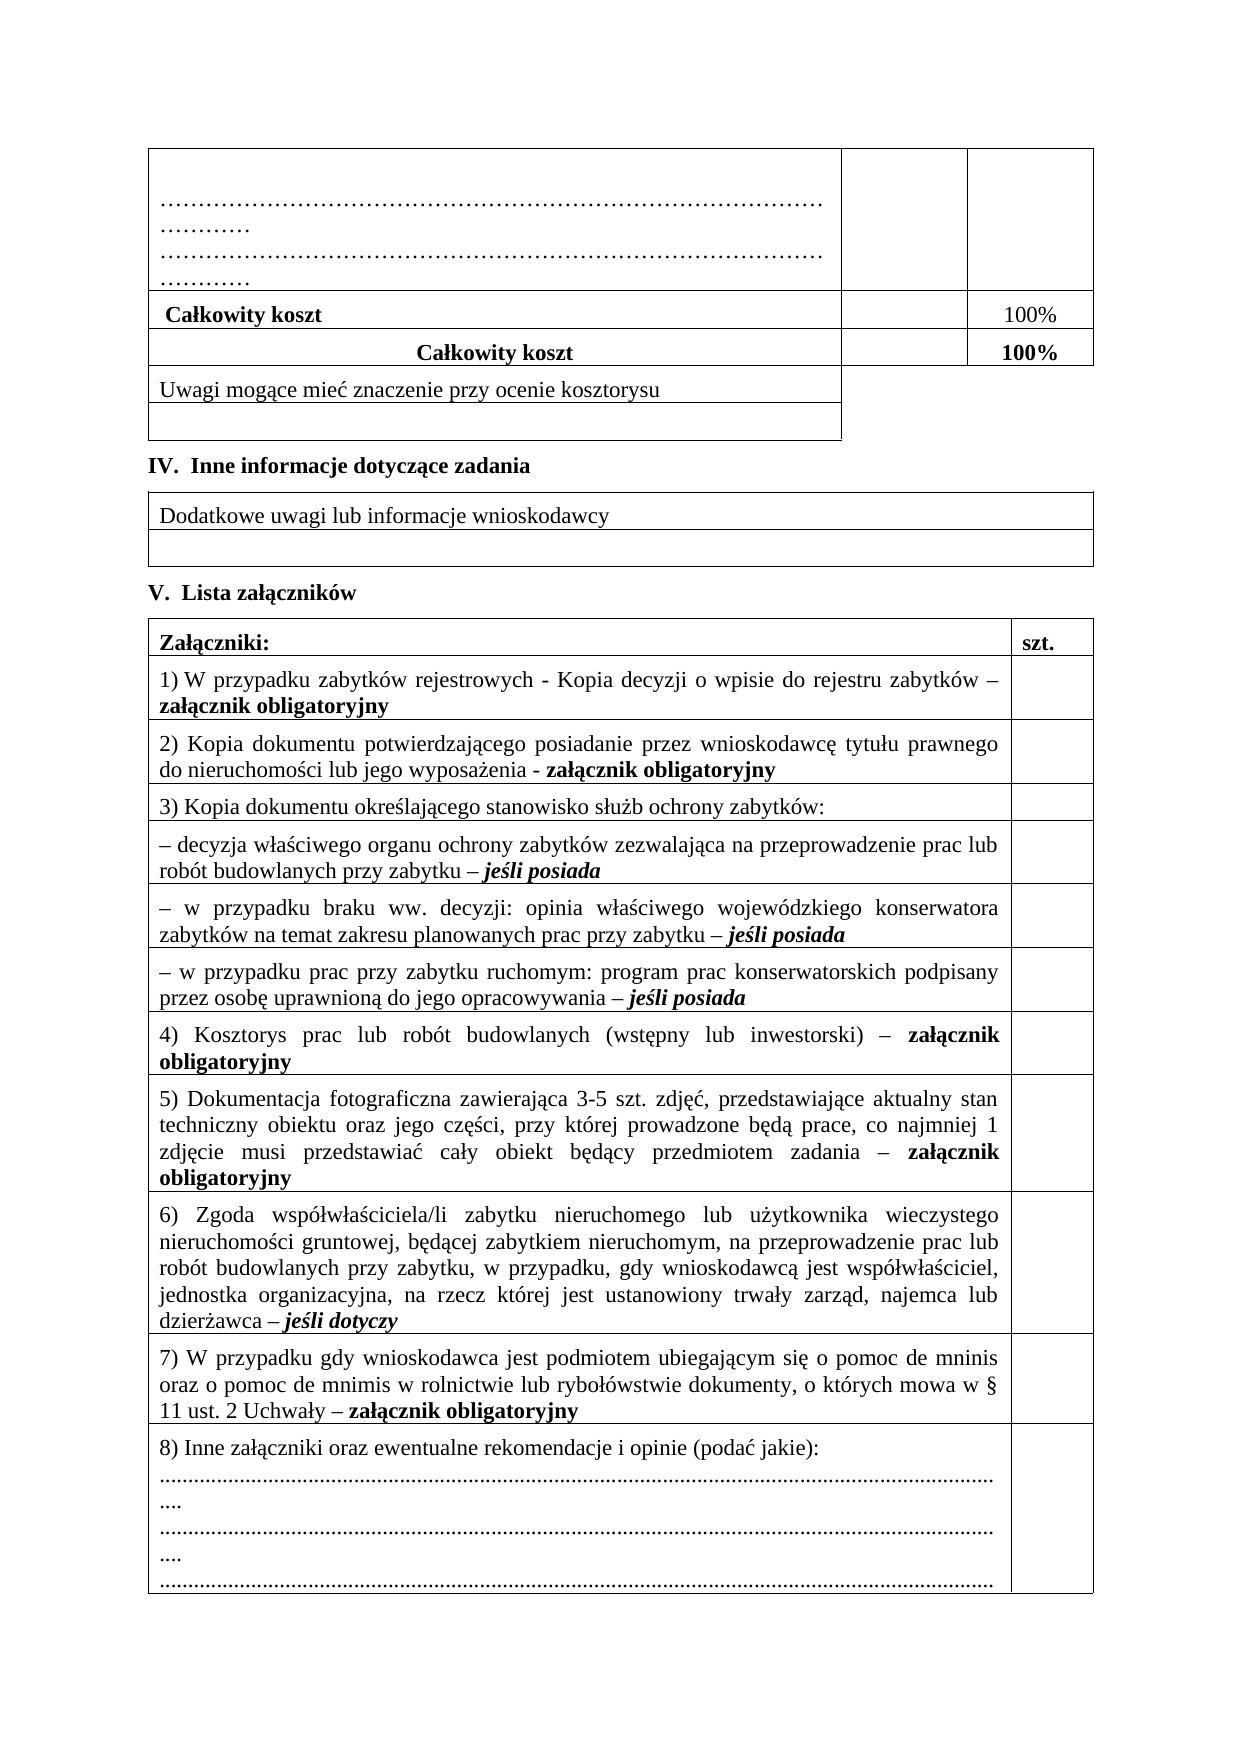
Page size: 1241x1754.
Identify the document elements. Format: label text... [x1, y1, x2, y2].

table_cell 100% [968, 329, 1093, 365]
table_cell [1012, 784, 1093, 820]
table_cell Całkowity koszt [149, 291, 841, 328]
table_cell [968, 149, 1093, 290]
table_cell – decyzja właściwego organu ochrony zabytków zezwalająca na przeprowadzenie prac lub robót budowlanych przy zabytku – jeśli posiada [149, 821, 1011, 883]
table_cell 1) W przypadku zabytków rejestrowych - Kopia decyzji o wpisie do rejestru zabytków – załącznik obligatoryjny [149, 656, 1011, 719]
table_cell 2) Kopia dokumentu potwierdzającego posiadanie przez wnioskodawcę tytułu prawnego do nieruchomości lub jego wyposażenia - załącznik obligatoryjny [149, 720, 1011, 782]
table_cell [1012, 884, 1093, 947]
table_header Załączniki: [149, 619, 1011, 655]
table_cell [1012, 1192, 1093, 1333]
table_cell 5) Dokumentacja fotograficzna zawierająca 3-5 szt. zdjęć, przedstawiające aktualny stan techniczny obiektu oraz jego części, przy której prowadzone będą prace, co najmniej 1 zdjęcie musi przedstawiać cały obiekt będący przedmiotem zadania – załącznik obligatoryjny [149, 1075, 1011, 1191]
table_cell 7) W przypadku gdy wnioskodawca jest podmiotem ubiegającym się o pomoc de mninis oraz o pomoc de mnimis w rolnictwie lub rybołówstwie dokumenty, o których mowa w § 11 ust. 2 Uchwały – załącznik obligatoryjny [149, 1334, 1011, 1423]
text IV. Inne informacje dotyczące zadania [148, 452, 1093, 479]
table_cell [1012, 1012, 1093, 1074]
table_header szt. [1012, 619, 1093, 655]
table_cell [1012, 1334, 1093, 1423]
table_cell – w przypadku braku ww. decyzji: opinia właściwego wojewódzkiego konserwatora zabytków na temat zakresu planowanych prac przy zabytku – jeśli posiada [149, 884, 1011, 947]
table_cell [1012, 656, 1093, 719]
table_cell [149, 403, 841, 439]
table_cell 3) Kopia dokumentu określającego stanowisko służb ochrony zabytków: [149, 784, 1011, 820]
table_cell – w przypadku prac przy zabytku ruchomym: program prac konserwatorskich podpisany przez osobę uprawnioną do jego opracowywania – jeśli posiada [149, 948, 1011, 1011]
table_cell [842, 329, 967, 365]
table_cell [842, 149, 967, 290]
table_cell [149, 1424, 1011, 1592]
table_cell ……………………………………………………………………………………… ……………………………………………………………………………………… [149, 149, 841, 290]
table_cell [842, 291, 967, 328]
table_header Dodatkowe uwagi lub informacje wnioskodawcy [149, 493, 1093, 529]
table_cell Całkowity koszt [149, 329, 841, 365]
table_cell [1012, 720, 1093, 782]
table_cell 100% [968, 291, 1093, 328]
table_cell [1012, 821, 1093, 883]
text V. Lista załączników [148, 579, 1093, 605]
table_cell [1012, 948, 1093, 1011]
table_cell [1012, 1075, 1093, 1191]
table_cell Uwagi mogące mieć znaczenie przy ocenie kosztorysu [149, 366, 841, 402]
table_cell [149, 530, 1093, 566]
table_cell 4) Kosztorys prac lub robót budowlanych (wstępny lub inwestorski) – załącznik obligatoryjny [149, 1012, 1011, 1074]
table_cell [1012, 1424, 1093, 1592]
table_cell 6) Zgoda współwłaściciela/li zabytku nieruchomego lub użytkownika wieczystego nieruchomości gruntowej, będącej zabytkiem nieruchomym, na przeprowadzenie prac lub robót budowlanych przy zabytku, w przypadku, gdy wnioskodawcą jest współwłaściciel, jednostka organizacyjna, na rzecz której jest ustanowiony trwały zarząd, najemca lub dzierżawca – jeśli dotyczy [149, 1192, 1011, 1333]
